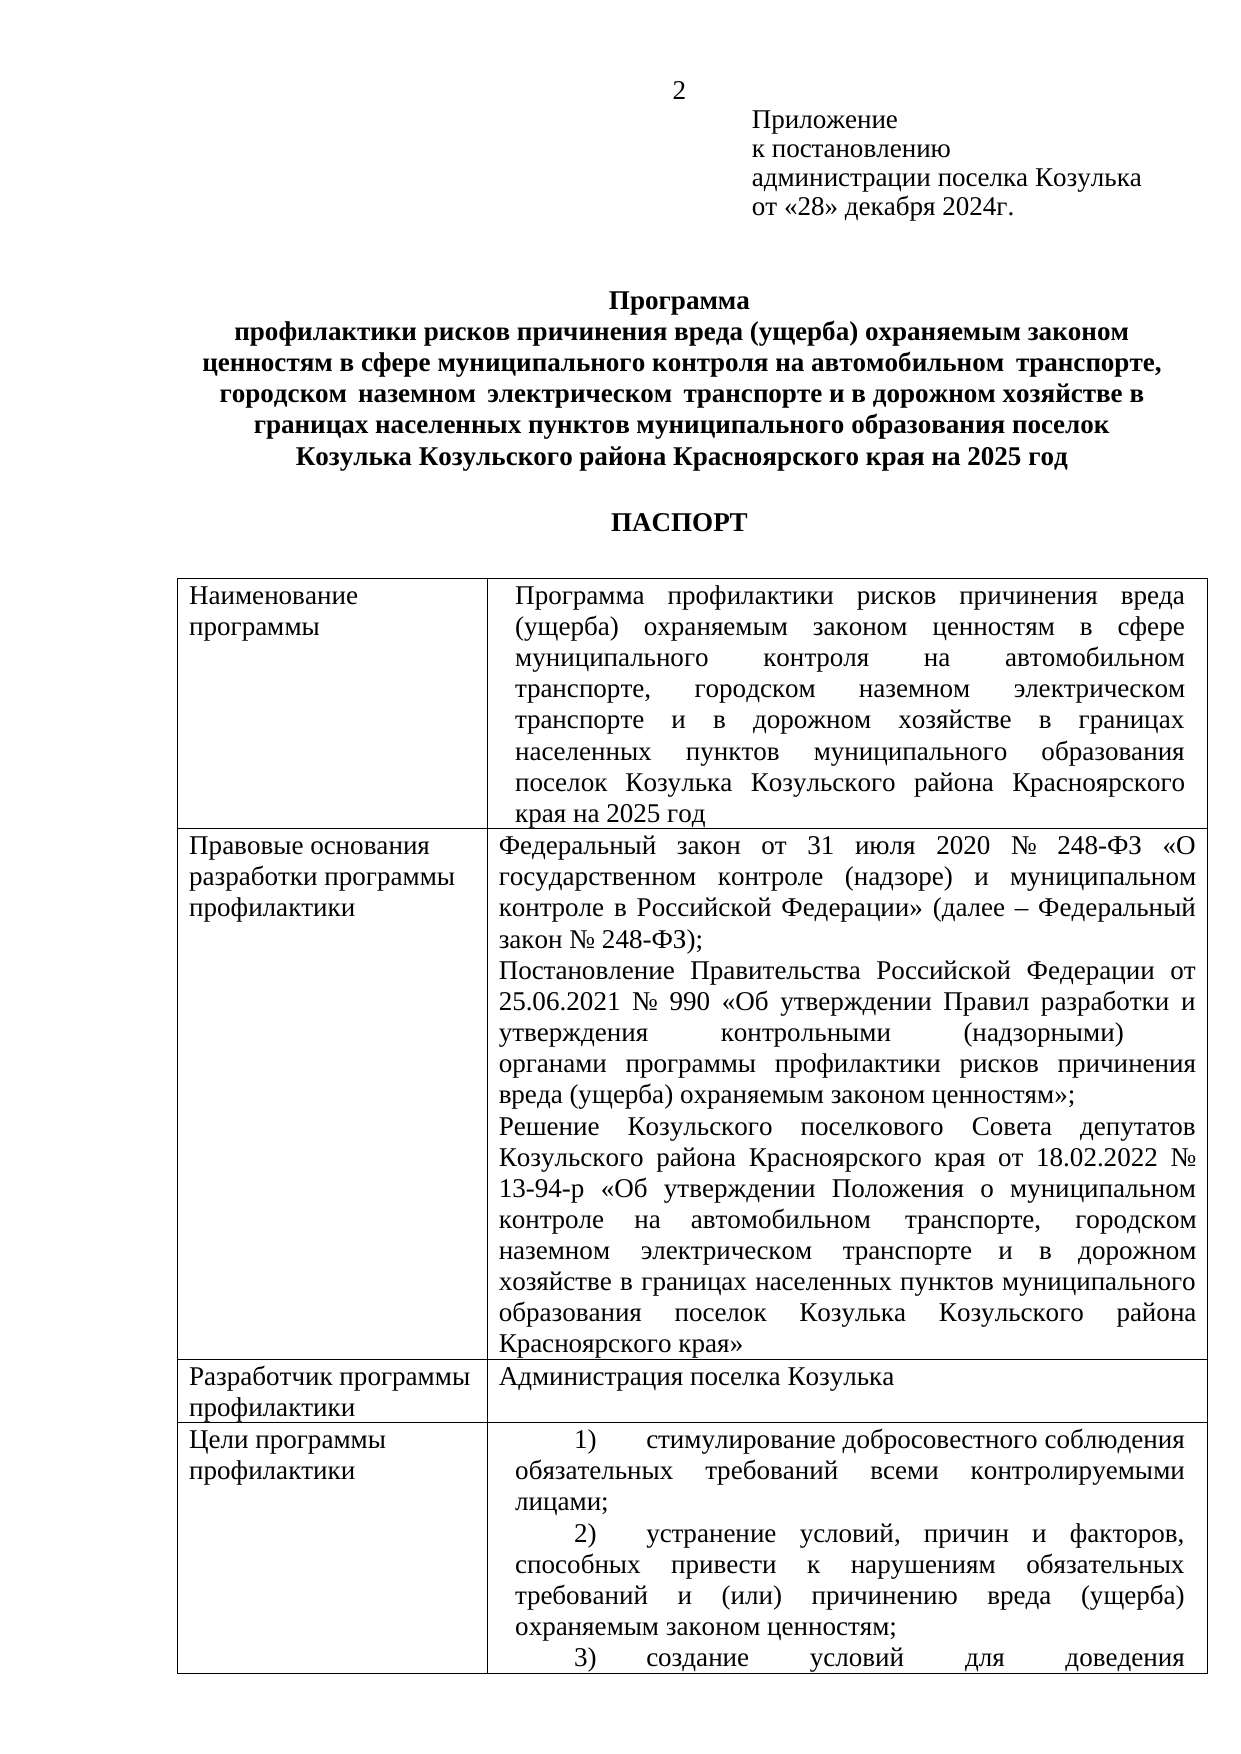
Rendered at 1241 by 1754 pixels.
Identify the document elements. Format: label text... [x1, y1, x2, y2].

table_header Программа профилактики рисков причинения вреда (ущерба) охраняемым законом ценностям в сфере муниципального контроля на автомобильном транспорте, городском наземном электрическом транспорте и в дорожном хозяйстве в границах населенных пунктов муниципального образования поселок Козулька Козульского района Красноярского края на 2025 год [488, 579, 1207, 828]
text Приложение [177, 105, 1181, 134]
text ПАСПОРТ [177, 507, 1181, 538]
text Программа [177, 284, 1181, 315]
text профилактики рисков причинения вреда (ущерба) охраняемым законом ценностям в сфере муниципального контроля на автомобильном транспорте, городском наземном электрическом транспорте и в дорожном хозяйстве в границах населенных пунктов муниципального образования поселок Козулька Козульского района Красноярского края на 2025 год [194, 315, 1170, 471]
table_header Наименование программы [178, 579, 487, 828]
text администрации поселка Козулька [177, 163, 1181, 192]
text к постановлению [177, 134, 1181, 163]
table_cell Администрация поселка Козулька [488, 1360, 1207, 1422]
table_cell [488, 1423, 1207, 1673]
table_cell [178, 1423, 487, 1673]
table_cell Разработчик программы профилактики [178, 1360, 487, 1422]
table_cell Правовые основания разработки программы профилактики [178, 829, 487, 1359]
table_cell Федеральный закон от 31 июля 2020 № 248-ФЗ «О государственном контроле (надзоре) и муниципальном контроле в Российской Федерации» (далее – Федеральный закон № 248-ФЗ); Постановление Правительства Российской Федерации от 25.06.2021 № 990 «Об утверждении Правил разработки и утверждения контрольными (надзорными) органами программы профилактики рисков причинения вреда (ущерба) охраняемым законом ценностям»; Решение Козульского поселкового Совета депутатов Козульского района Красноярского края от 18.02.2022 № 13-94-р «Об утверждении Положения о муниципальном контроле на автомобильном транспорте, городском наземном электрическом транспорте и в дорожном хозяйстве в границах населенных пунктов муниципального образования поселок Козулька Козульского района Красноярского края» [488, 829, 1207, 1359]
text от «28» декабря 2024г. [177, 192, 1181, 222]
